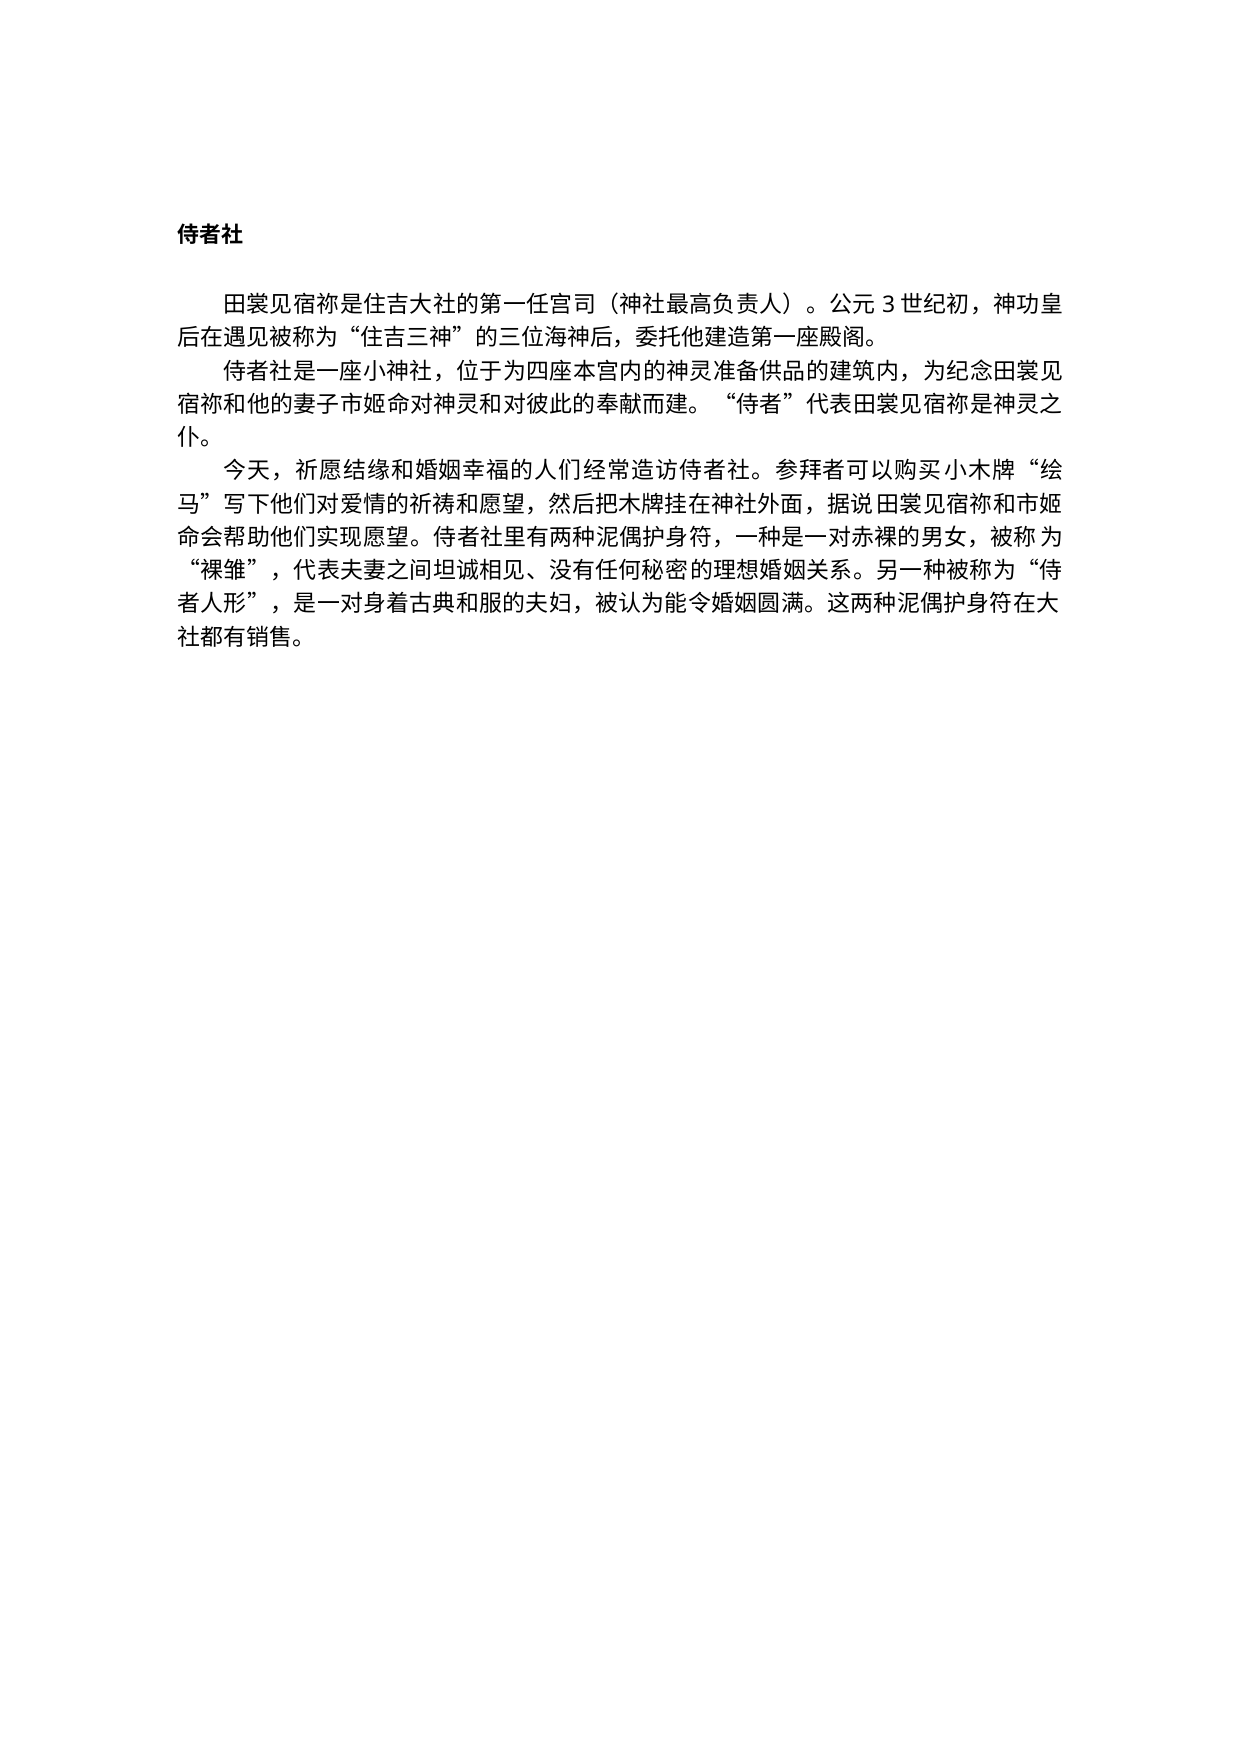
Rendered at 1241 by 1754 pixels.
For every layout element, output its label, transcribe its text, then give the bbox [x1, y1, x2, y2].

text 侍者社是一座小神社，位于为四座本宫内的神灵准备供品的建筑内，为纪念田裳见宿祢和他的妻子市姬命对神灵和对彼此的奉献而建。“侍者”代表田裳见宿祢是神灵之仆。 [177, 352, 1063, 452]
text 今天，祈愿结缘和婚姻幸福的人们经常造访侍者社。参拜者可以购买小木牌“绘马”写下他们对爱情的祈祷和愿望，然后把木牌挂在神社外面，据说田裳见宿祢和市姬命会帮助他们实现愿望。侍者社里有两种泥偶护身符，一种是一对赤裸的男女，被称为“裸雏”，代表夫妻之间坦诚相见、没有任何秘密的理想婚姻关系。另一种被称为“侍者人形”，是一对身着古典和服的夫妇，被认为能令婚姻圆满。这两种泥偶护身符在大社都有销售。 [177, 452, 1063, 652]
text 田裳见宿祢是住吉大社的第一任宫司（神社最高负责人）。公元3世纪初，神功皇后在遇见被称为“住吉三神”的三位海神后，委托他建造第一座殿阁。 [177, 286, 1063, 352]
text 侍者社 [177, 217, 1063, 248]
